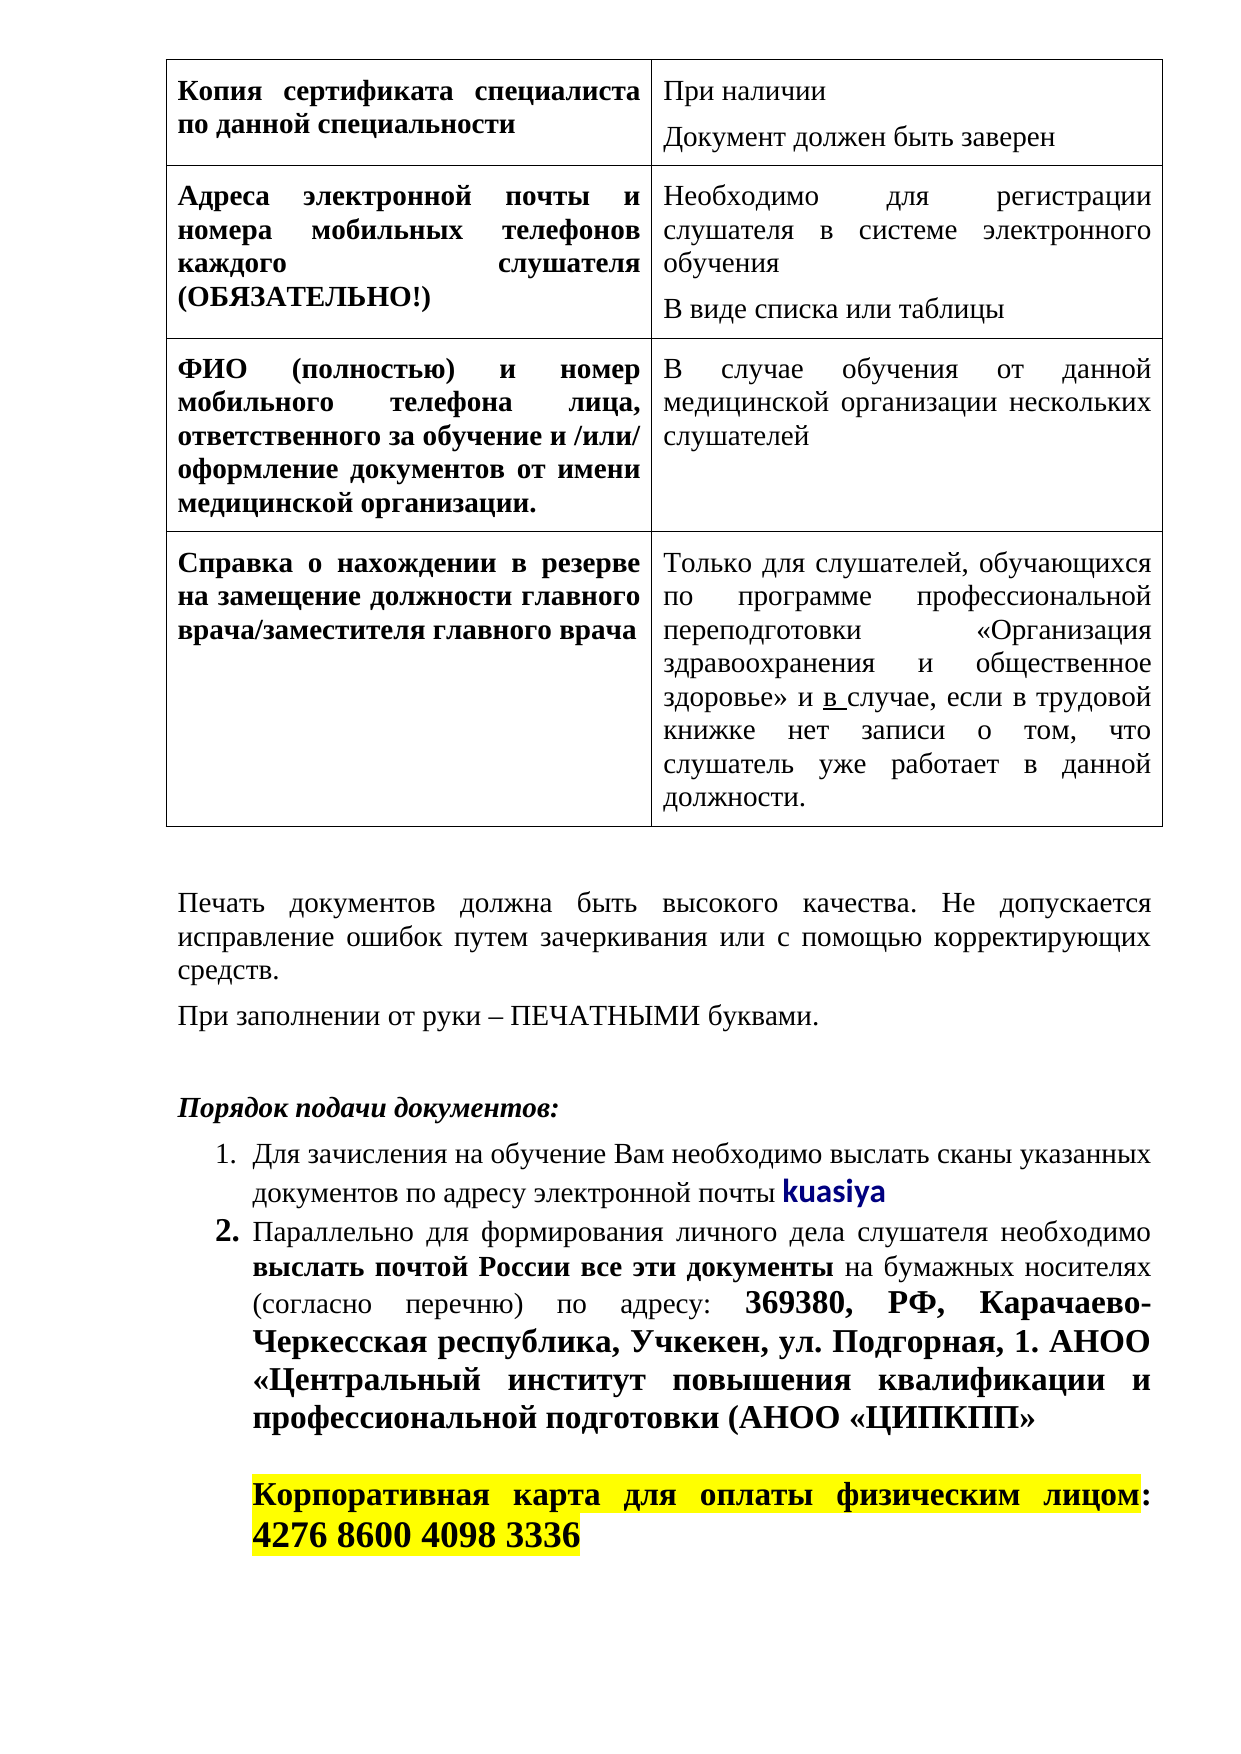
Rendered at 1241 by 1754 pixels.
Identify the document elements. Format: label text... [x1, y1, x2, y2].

table_cell Адреса электронной почты и номера мобильных телефонов каждого слушателя (ОБЯЗАТЕЛЬНО!) [167, 166, 651, 337]
list Параллельно для формирования личного дела слушателя необходимо выслать почтой России все эти документы на бумажных носителях (согласно перечню) по адресу: 369380, РФ, Карачаево-Черкесская республика, Учкекен, ул. Подгорная, 1. АНОО «Центральный институт повышения квалификации и профессиональной подготовки (АНОО «ЦИПКПП» [215, 1211, 1152, 1436]
table_cell Необходимо для регистрации слушателя в системе электронного обучения В виде списка или таблицы [652, 166, 1162, 337]
text Печать документов должна быть высокого качества. Не допускается исправление ошибок путем зачеркивания или с помощью корректирующих средств. [177, 885, 1152, 986]
list Корпоративная карта для оплаты физическим лицом: 4276 8600 4098 3336 [580, 1474, 1152, 1556]
text Порядок подачи документов: [177, 1090, 1152, 1124]
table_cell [652, 60, 1162, 165]
table_cell Справка о нахождении в резерве на замещение должности главного врача/заместителя главного врача [167, 532, 651, 826]
text При заполнении от руки – ПЕЧАТНЫМИ буквами. [177, 998, 1152, 1032]
table_cell Копия сертификата специалиста по данной специальности [167, 60, 651, 165]
table_cell ФИО (полностью) и номер мобильного телефона лица, ответственного за обучение и /или/ оформление документов от имени медицинской организации. [167, 339, 651, 531]
list Для зачисления на обучение Вам необходимо выслать сканы указанных документов по адресу электронной почты kuasiya [215, 1136, 1152, 1211]
table_cell Только для слушателей, обучающихся по программе профессиональной переподготовки «Организация здравоохранения и общественное здоровье» и в случае, если в трудовой книжке нет записи о том, что слушатель уже работает в данной должности. [652, 532, 1162, 826]
table_cell В случае обучения от данной медицинской организации нескольких слушателей [652, 339, 1162, 531]
